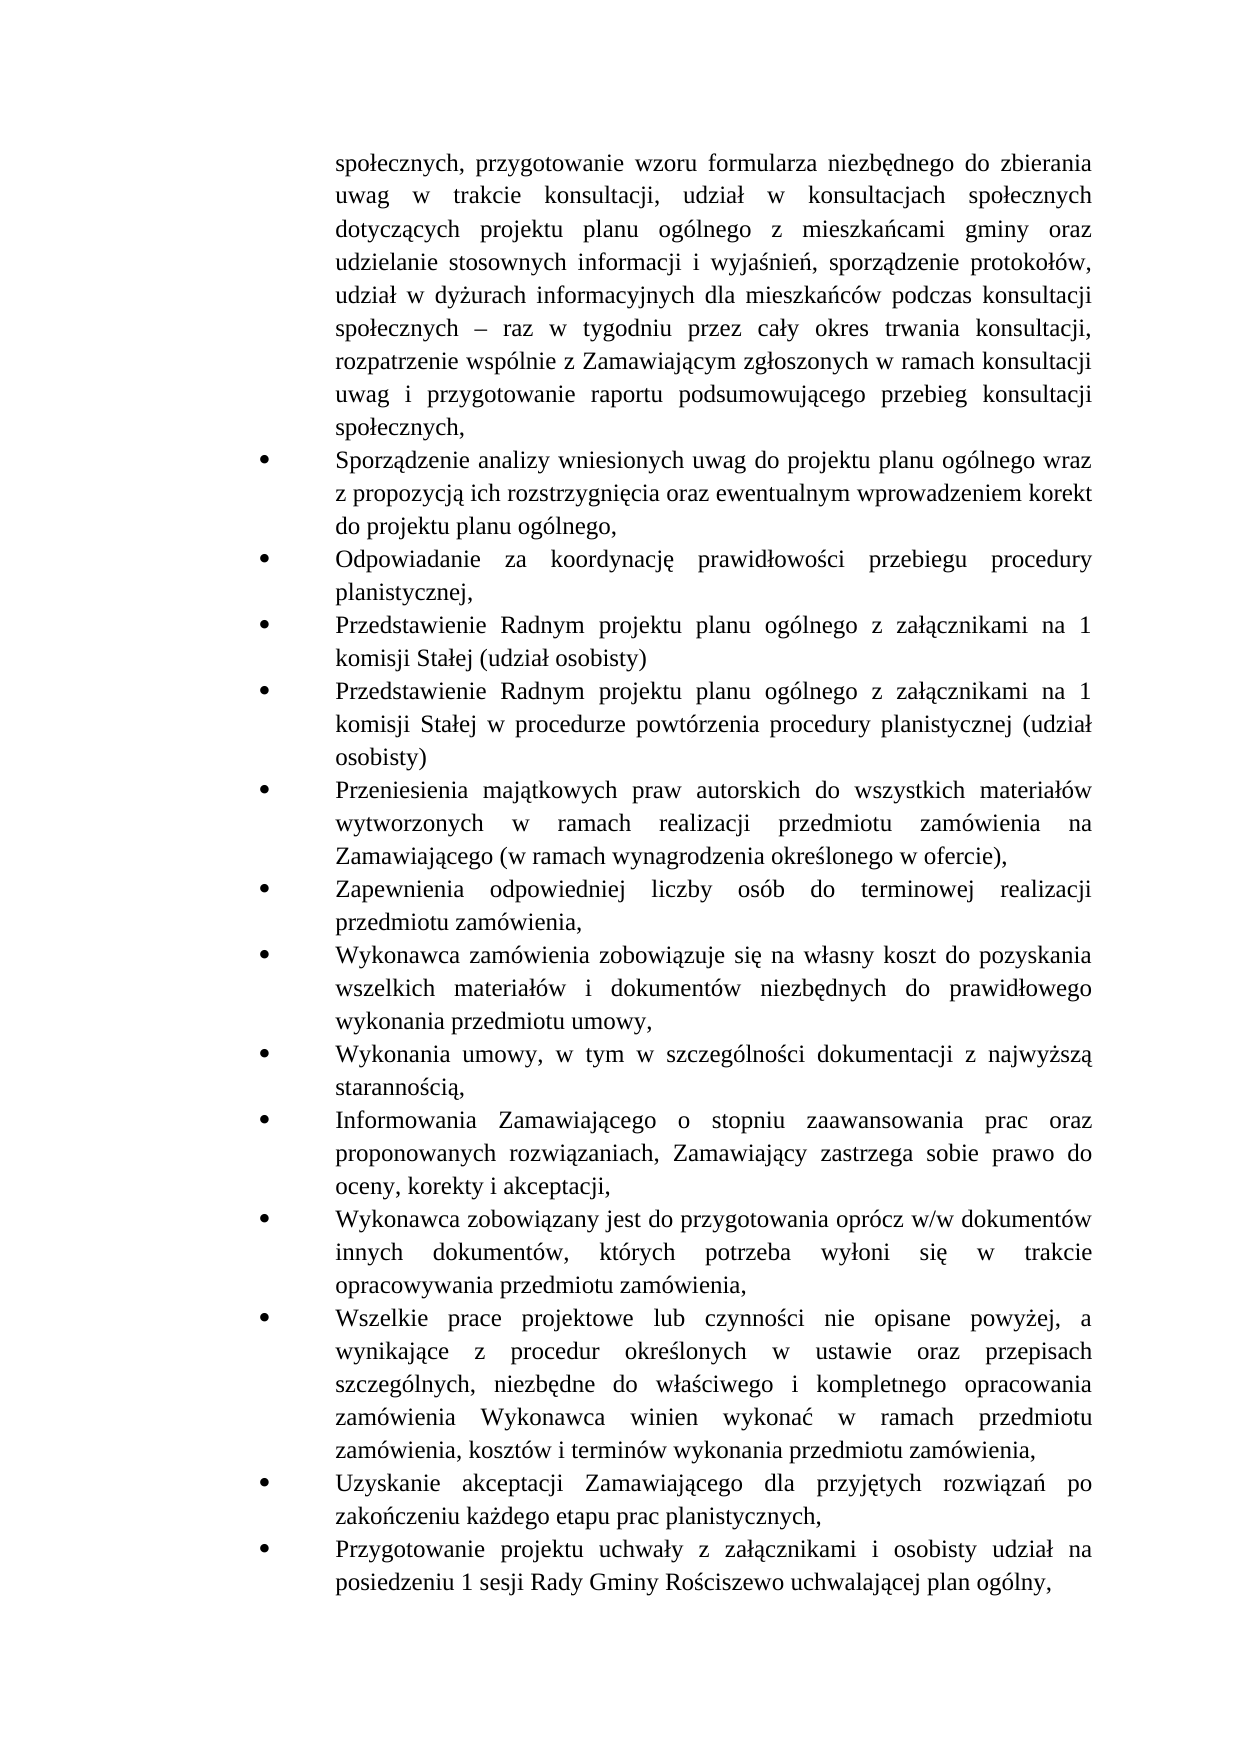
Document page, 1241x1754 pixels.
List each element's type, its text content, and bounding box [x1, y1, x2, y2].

list Przeniesienia majątkowych praw autorskich do wszystkich materiałów wytworzonych w ramach realizacji przedmiotu zamówienia na Zamawiającego (w ramach wynagrodzenia określonego w ofercie), [260, 775, 1093, 870]
list Wykonania umowy, w tym w szczególności dokumentacji z najwyższą starannością, [260, 1039, 1093, 1101]
list Przedstawienie Radnym projektu planu ogólnego z załącznikami na 1 komisji Stałej w procedurze powtórzenia procedury planistycznej (udział osobisty) [260, 676, 1093, 771]
list Informowania Zamawiającego o stopniu zaawansowania prac oraz proponowanych rozwiązaniach, Zamawiający zastrzega sobie prawo do oceny, korekty i akceptacji, [260, 1105, 1093, 1200]
list Uzyskanie akceptacji Zamawiającego dla przyjętych rozwiązań po zakończeniu każdego etapu prac planistycznych, [260, 1468, 1093, 1530]
list Przygotowanie projektu uchwały z załącznikami i osobisty udział na posiedzeniu 1 sesji Rady Gminy Rościszewo uchwalającej plan ogólny, [260, 1534, 1093, 1596]
list Wykonawca zobowiązany jest do przygotowania oprócz w/w dokumentów innych dokumentów, których potrzeba wyłoni się w trakcie opracowywania przedmiotu zamówienia, [260, 1204, 1093, 1299]
list Odpowiadanie za koordynację prawidłowości przebiegu procedury planistycznej, [260, 544, 1093, 606]
list Zapewnienia odpowiedniej liczby osób do terminowej realizacji przedmiotu zamówienia, [260, 874, 1093, 936]
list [260, 148, 1093, 441]
list Przedstawienie Radnym projektu planu ogólnego z załącznikami na 1 komisji Stałej (udział osobisty) [260, 610, 1093, 672]
list Wykonawca zamówienia zobowiązuje się na własny koszt do pozyskania wszelkich materiałów i dokumentów niezbędnych do prawidłowego wykonania przedmiotu umowy, [260, 940, 1093, 1035]
list Wszelkie prace projektowe lub czynności nie opisane powyżej, a wynikające z procedur określonych w ustawie oraz przepisach szczególnych, niezbędne do właściwego i kompletnego opracowania zamówienia Wykonawca winien wykonać w ramach przedmiotu zamówienia, kosztów i terminów wykonania przedmiotu zamówienia, [260, 1303, 1093, 1464]
list Sporządzenie analizy wniesionych uwag do projektu planu ogólnego wraz z propozycją ich rozstrzygnięcia oraz ewentualnym wprowadzeniem korekt do projektu planu ogólnego, [260, 445, 1093, 539]
